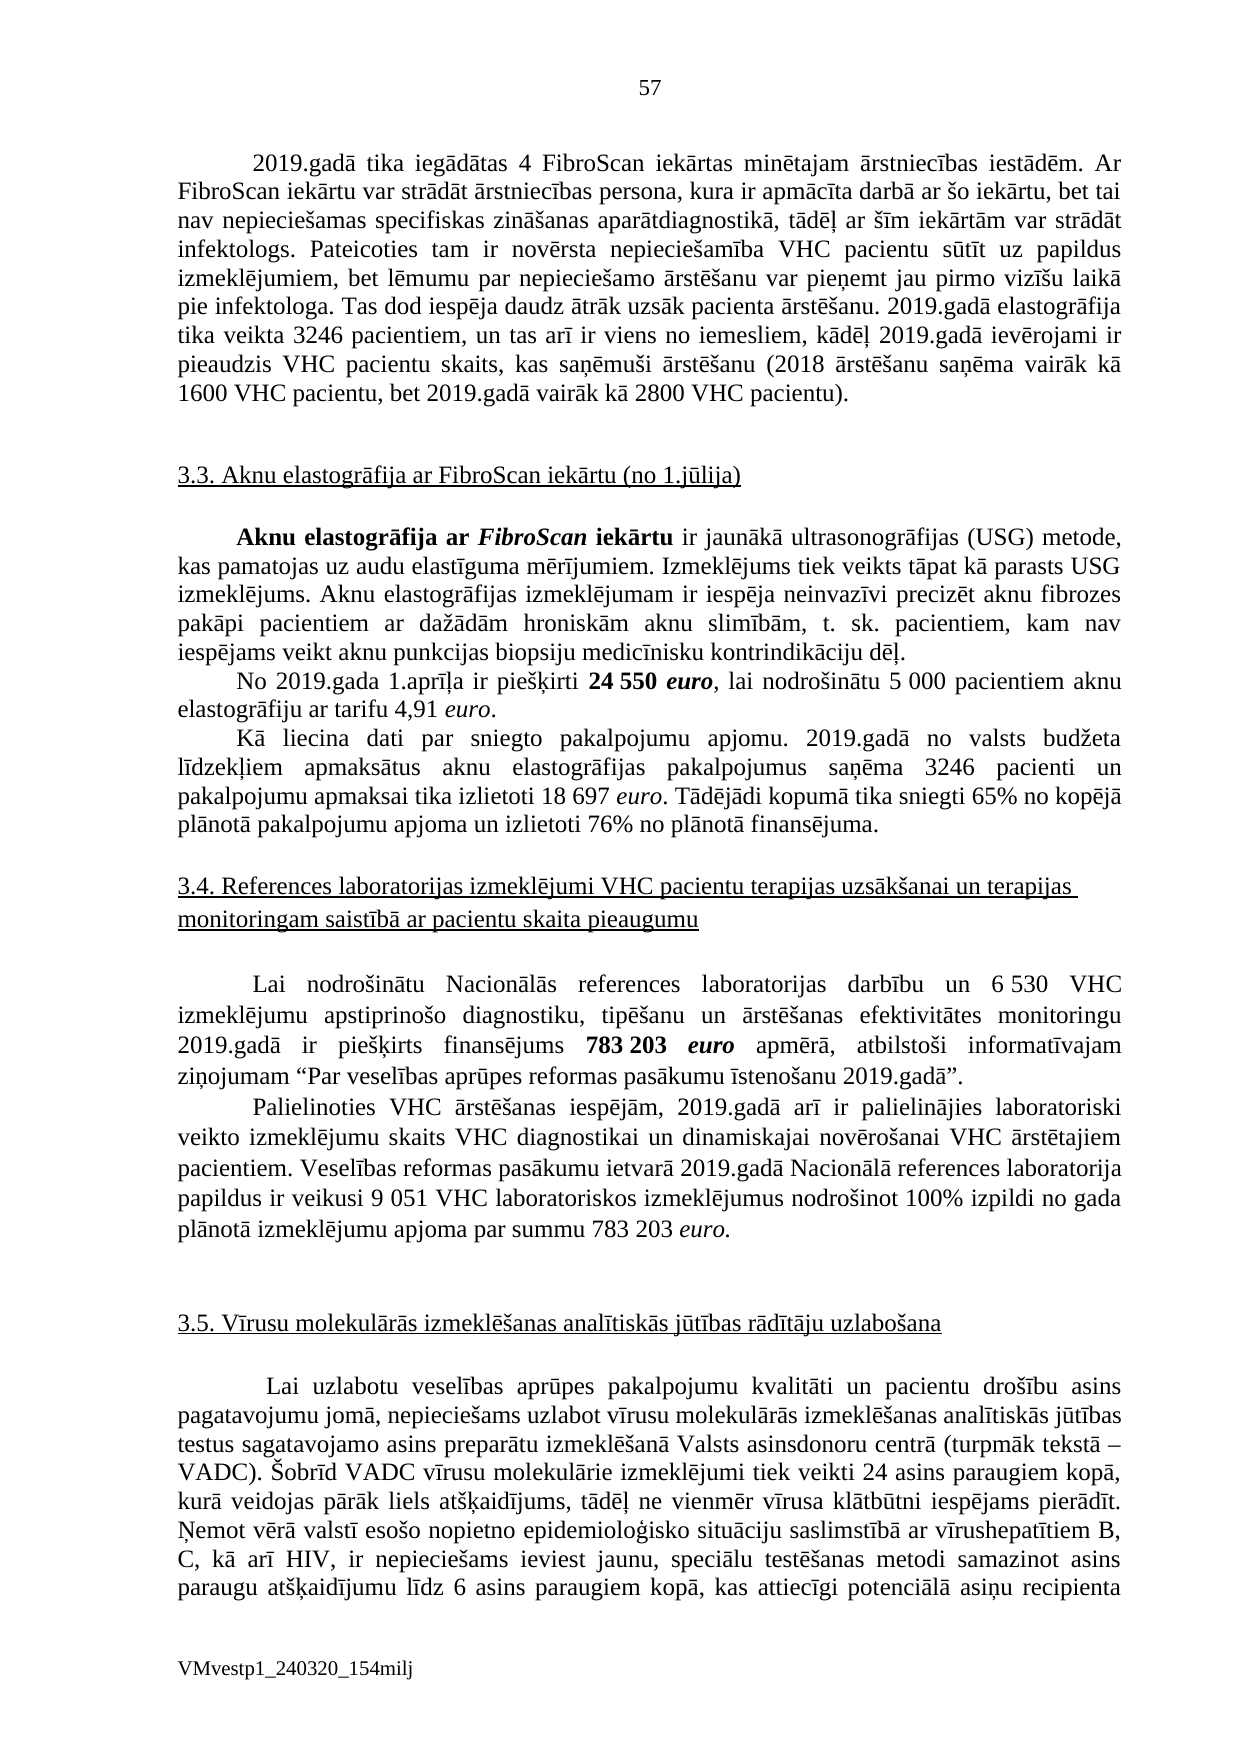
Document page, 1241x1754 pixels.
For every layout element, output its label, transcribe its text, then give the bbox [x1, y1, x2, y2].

text Kā liecina dati par sniegto pakalpojumu apjomu. 2019.gadā no valsts budžeta līdzekļiem apmaksātus aknu elastogrāfijas pakalpojumus saņēma 3246 pacienti un pakalpojumu apmaksai tika izlietoti 18 697 euro. Tādējādi kopumā tika sniegti 65% no kopējā plānotā pakalpojumu apjoma un izlietoti 76% no plānotā finansējuma. [177, 723, 1122, 838]
text Lai nodrošinātu Nacionālās references laboratorijas darbību un 6 530 VHC izmeklējumu apstiprinošo diagnostiku, tipēšanu un ārstēšanas efektivitātes monitoringu 2019.gadā ir piešķirts finansējums 783 203 euro apmērā, atbilstoši informatīvajam ziņojumam “Par veselības aprūpes reformas pasākumu īstenošanu 2019.gadā”. [177, 968, 1122, 1090]
text 2019.gadā tika iegādātas 4 FibroScan iekārtas minētajam ārstniecības iestādēm. Ar FibroScan iekārtu var strādāt ārstniecības persona, kura ir apmācīta darbā ar šo iekārtu, bet tai nav nepieciešamas specifiskas zināšanas aparātdiagnostikā, tādēļ ar šīm iekārtām var strādāt infektologs. Pateicoties tam ir novērsta nepieciešamība VHC pacientu sūtīt uz papildus izmeklējumiem, bet lēmumu par nepieciešamo ārstēšanu var pieņemt jau pirmo vizīšu laikā pie infektologa. Tas dod iespēja daudz ātrāk uzsāk pacienta ārstēšanu. 2019.gadā elastogrāfija tika veikta 3246 pacientiem, un tas arī ir viens no iemesliem, kādēļ 2019.gadā ievērojami ir pieaudzis VHC pacientu skaits, kas saņēmuši ārstēšanu (2018 ārstēšanu saņēma vairāk kā 1600 VHC pacientu, bet 2019.gadā vairāk kā 2800 VHC pacientu). [177, 148, 1122, 406]
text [177, 1371, 1122, 1601]
subtitle 3.4. References laboratorijas izmeklējumi VHC pacientu terapijas uzsākšanai un terapijas monitoringam saistībā ar pacientu skaita pieaugumu [177, 871, 1122, 933]
text Aknu elastogrāfija ar FibroScan iekārtu ir jaunākā ultrasonogrāfijas (USG) metode, kas pamatojas uz audu elastīguma mērījumiem. Izmeklējums tiek veikts tāpat kā parasts USG izmeklējums. Aknu elastogrāfijas izmeklējumam ir iespēja neinvazīvi precizēt aknu fibrozes pakāpi pacientiem ar dažādām hroniskām aknu slimībām, t. sk. pacientiem, kam nav iespējams veikt aknu punkcijas biopsiju medicīnisku kontrindikāciju dēļ. [177, 522, 1122, 666]
text Palielinoties VHC ārstēšanas iespējām, 2019.gadā arī ir palielinājies laboratoriski veikto izmeklējumu skaits VHC diagnostikai un dinamiskajai novērošanai VHC ārstētajiem pacientiem. Veselības reformas pasākumu ietvarā 2019.gadā Nacionālā references laboratorija papildus ir veikusi 9 051 VHC laboratoriskos izmeklējumus nodrošinot 100% izpildi no gada plānotā izmeklējumu apjoma par summu 783 203 euro. [177, 1090, 1122, 1242]
subtitle 3.3. Aknu elastogrāfija ar FibroScan iekārtu (no 1.jūlija) [177, 460, 1122, 489]
text No 2019.gada 1.aprīļa ir piešķirti 24 550 euro, lai nodrošinātu 5 000 pacientiem aknu elastogrāfiju ar tarifu 4,91 euro. [177, 666, 1122, 723]
subtitle 3.5. Vīrusu molekulārās izmeklēšanas analītiskās jūtības rādītāju uzlabošana [177, 1308, 1122, 1336]
